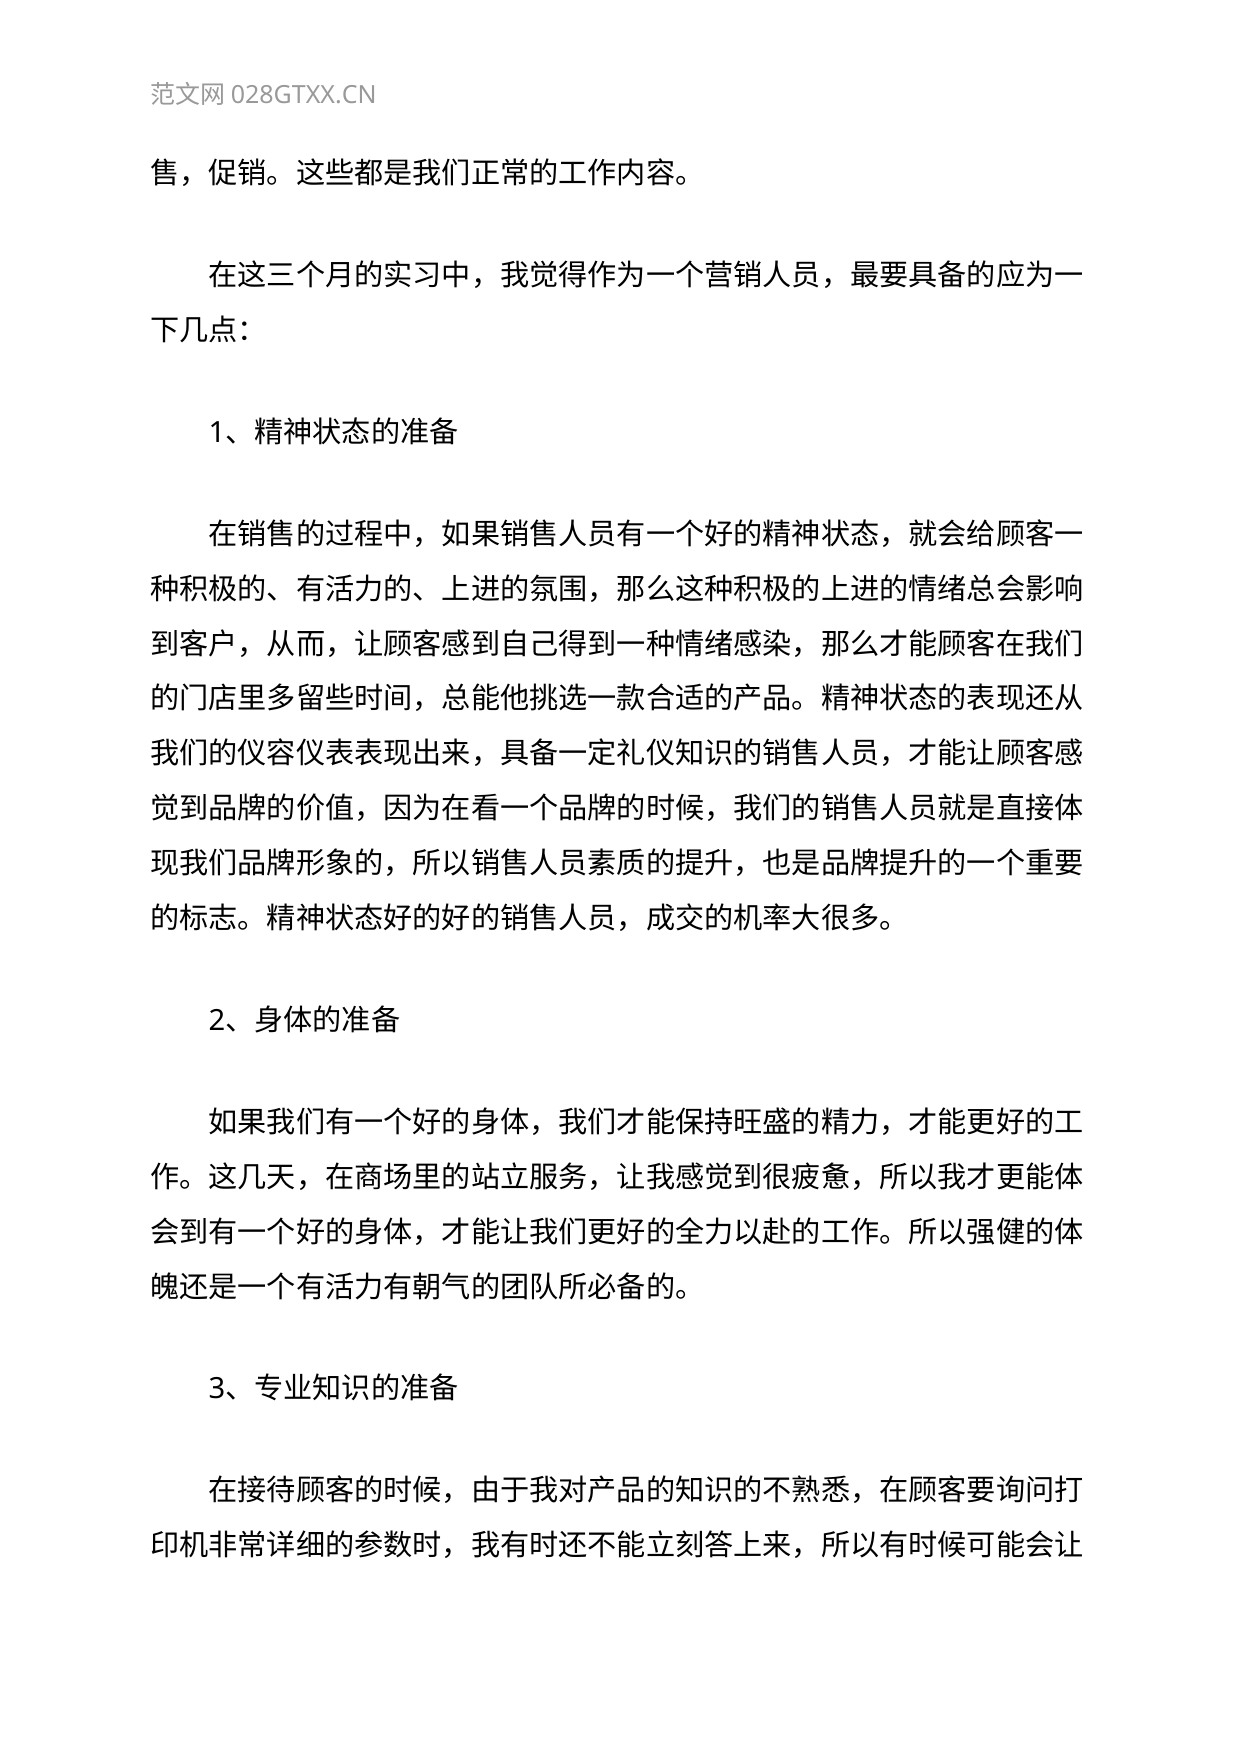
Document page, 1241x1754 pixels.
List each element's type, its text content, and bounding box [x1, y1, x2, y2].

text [150, 150, 1090, 192]
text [150, 1467, 1090, 1564]
text 2、身体的准备 [150, 996, 1090, 1039]
text 在这三个月的实习中，我觉得作为一个营销人员，最要具备的应为一下几点： [150, 252, 1090, 349]
text 在销售的过程中，如果销售人员有一个好的精神状态，就会给顾客一种积极的、有活力的、上进的氛围，那么这种积极的上进的情绪总会影响到客户，从而，让顾客感到自己得到一种情绪感染，那么才能顾客在我们的门店里多留些时间，总能他挑选一款合适的产品。精神状态的表现还从我们的仪容仪表表现出来，具备一定礼仪知识的销售人员，才能让顾客感觉到品牌的价值，因为在看一个品牌的时候，我们的销售人员就是直接体现我们品牌形象的，所以销售人员素质的提升，也是品牌提升的一个重要的标志。精神状态好的好的销售人员，成交的机率大很多。 [150, 510, 1090, 937]
text 3、专业知识的准备 [150, 1365, 1090, 1407]
text 如果我们有一个好的身体，我们才能保持旺盛的精力，才能更好的工作。这几天，在商场里的站立服务，让我感觉到很疲惫，所以我才更能体会到有一个好的身体，才能让我们更好的全力以赴的工作。所以强健的体魄还是一个有活力有朝气的团队所必备的。 [150, 1098, 1090, 1305]
text 1、精神状态的准备 [150, 408, 1090, 451]
